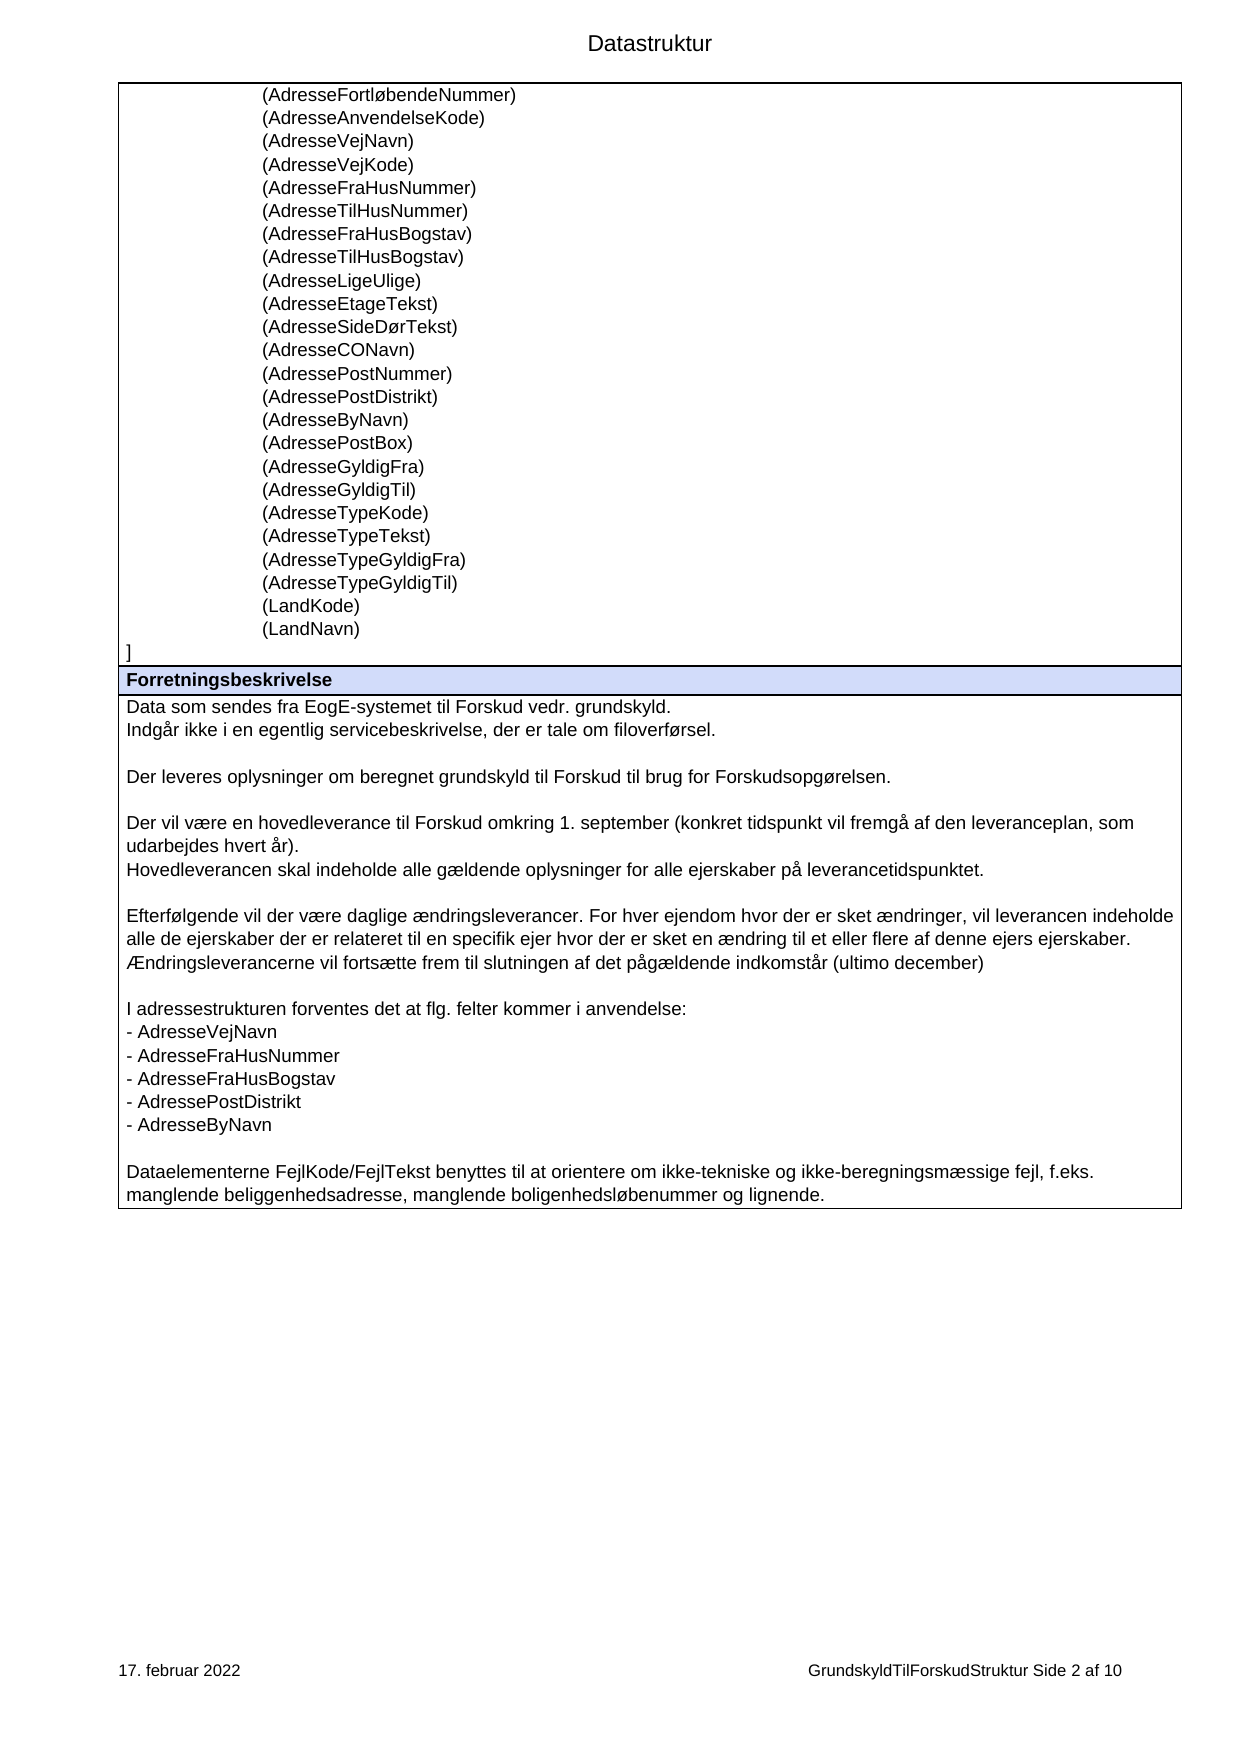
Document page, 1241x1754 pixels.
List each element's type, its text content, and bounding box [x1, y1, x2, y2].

table_cell Forretningsbeskrivelse [119, 667, 1181, 694]
table_cell Data som sendes fra EogE-systemet til Forskud vedr. grundskyld. Indgår ikke i en egentlig servicebeskrivelse, der er tale om filoverførsel. Der leveres oplysninger om beregnet grundskyld til Forskud til brug for Forskudsopgørelsen. Der vil være en hovedleverance til Forskud omkring 1. september (konkret tidspunkt vil fremgå af den leveranceplan, som udarbejdes hvert år). Hovedleverancen skal indeholde alle gældende oplysninger for alle ejerskaber på leverancetidspunktet. Efterfølgende vil der være daglige ændringsleverancer. For hver ejendom hvor der er sket ændringer, vil leverancen indeholde alle de ejerskaber der er relateret til en specifik ejer hvor der er sket en ændring til et eller flere af denne ejers ejerskaber. Ændringsleverancerne vil fortsætte frem til slutningen af det pågældende indkomstår (ultimo december) I adressestrukturen forventes det at flg. felter kommer i anvendelse: - AdresseVejNavn - AdresseFraHusNummer - AdresseFraHusBogstav - AdressePostDistrikt - AdresseByNavn Dataelementerne FejlKode/FejlTekst benyttes til at orientere om ikke-tekniske og ikke-beregningsmæssige fejl, f.eks. manglende beliggenhedsadresse, manglende boligenhedsløbenummer og lignende. [119, 696, 1181, 1207]
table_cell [119, 84, 1181, 665]
